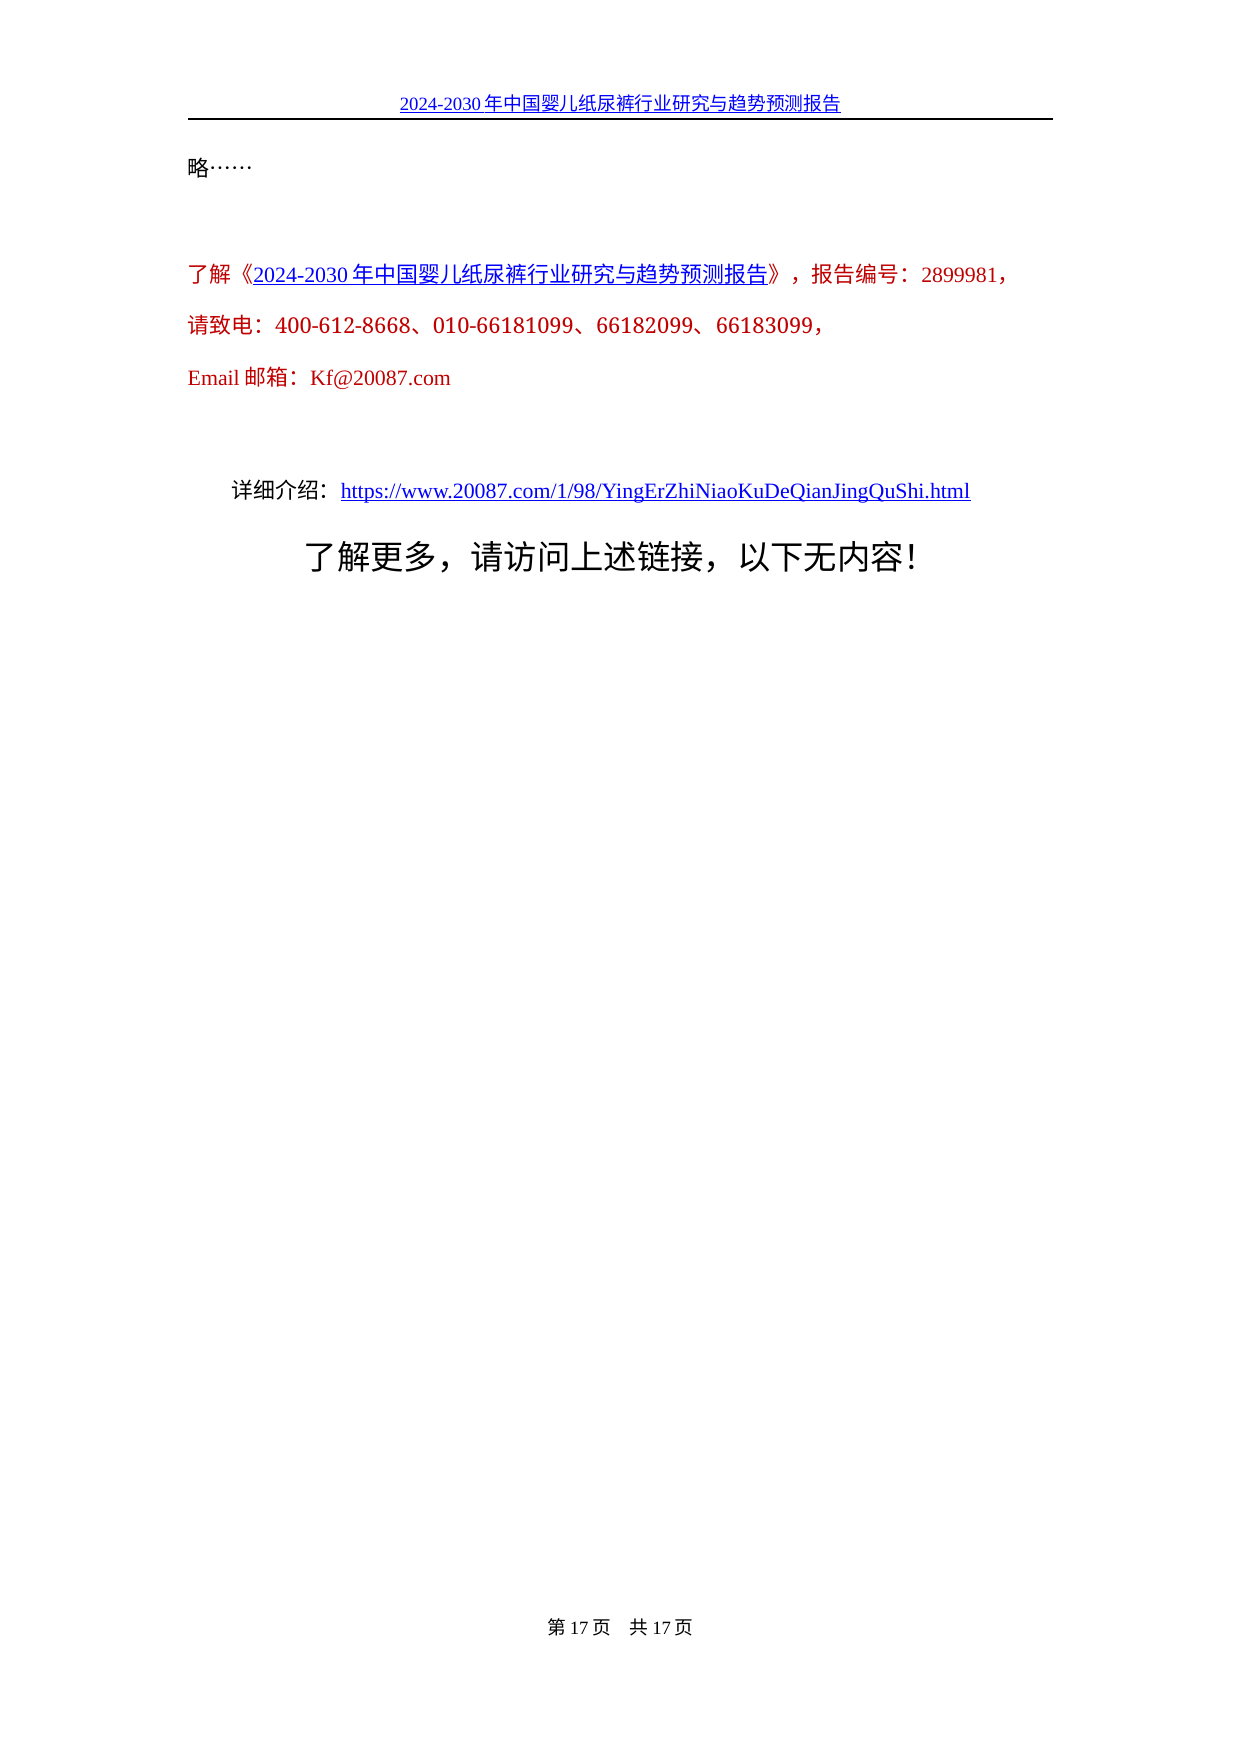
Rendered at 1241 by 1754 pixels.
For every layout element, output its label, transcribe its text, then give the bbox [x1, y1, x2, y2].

text 详细介绍：https://www.20087.com/1/98/YingErZhiNiaoKuDeQianJingQuShi.html [187, 473, 1053, 505]
text Email邮箱：Kf@20087.com [187, 360, 1053, 392]
text 了解《2024-2030年中国婴儿纸尿裤行业研究与趋势预测报告》，报告编号：2899981， [187, 257, 1053, 289]
title 了解更多，请访问上述链接，以下无内容！ [187, 523, 1053, 588]
text 请致电：400-612-8668、010-66181099、66182099、66183099， [187, 308, 1053, 341]
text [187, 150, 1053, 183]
